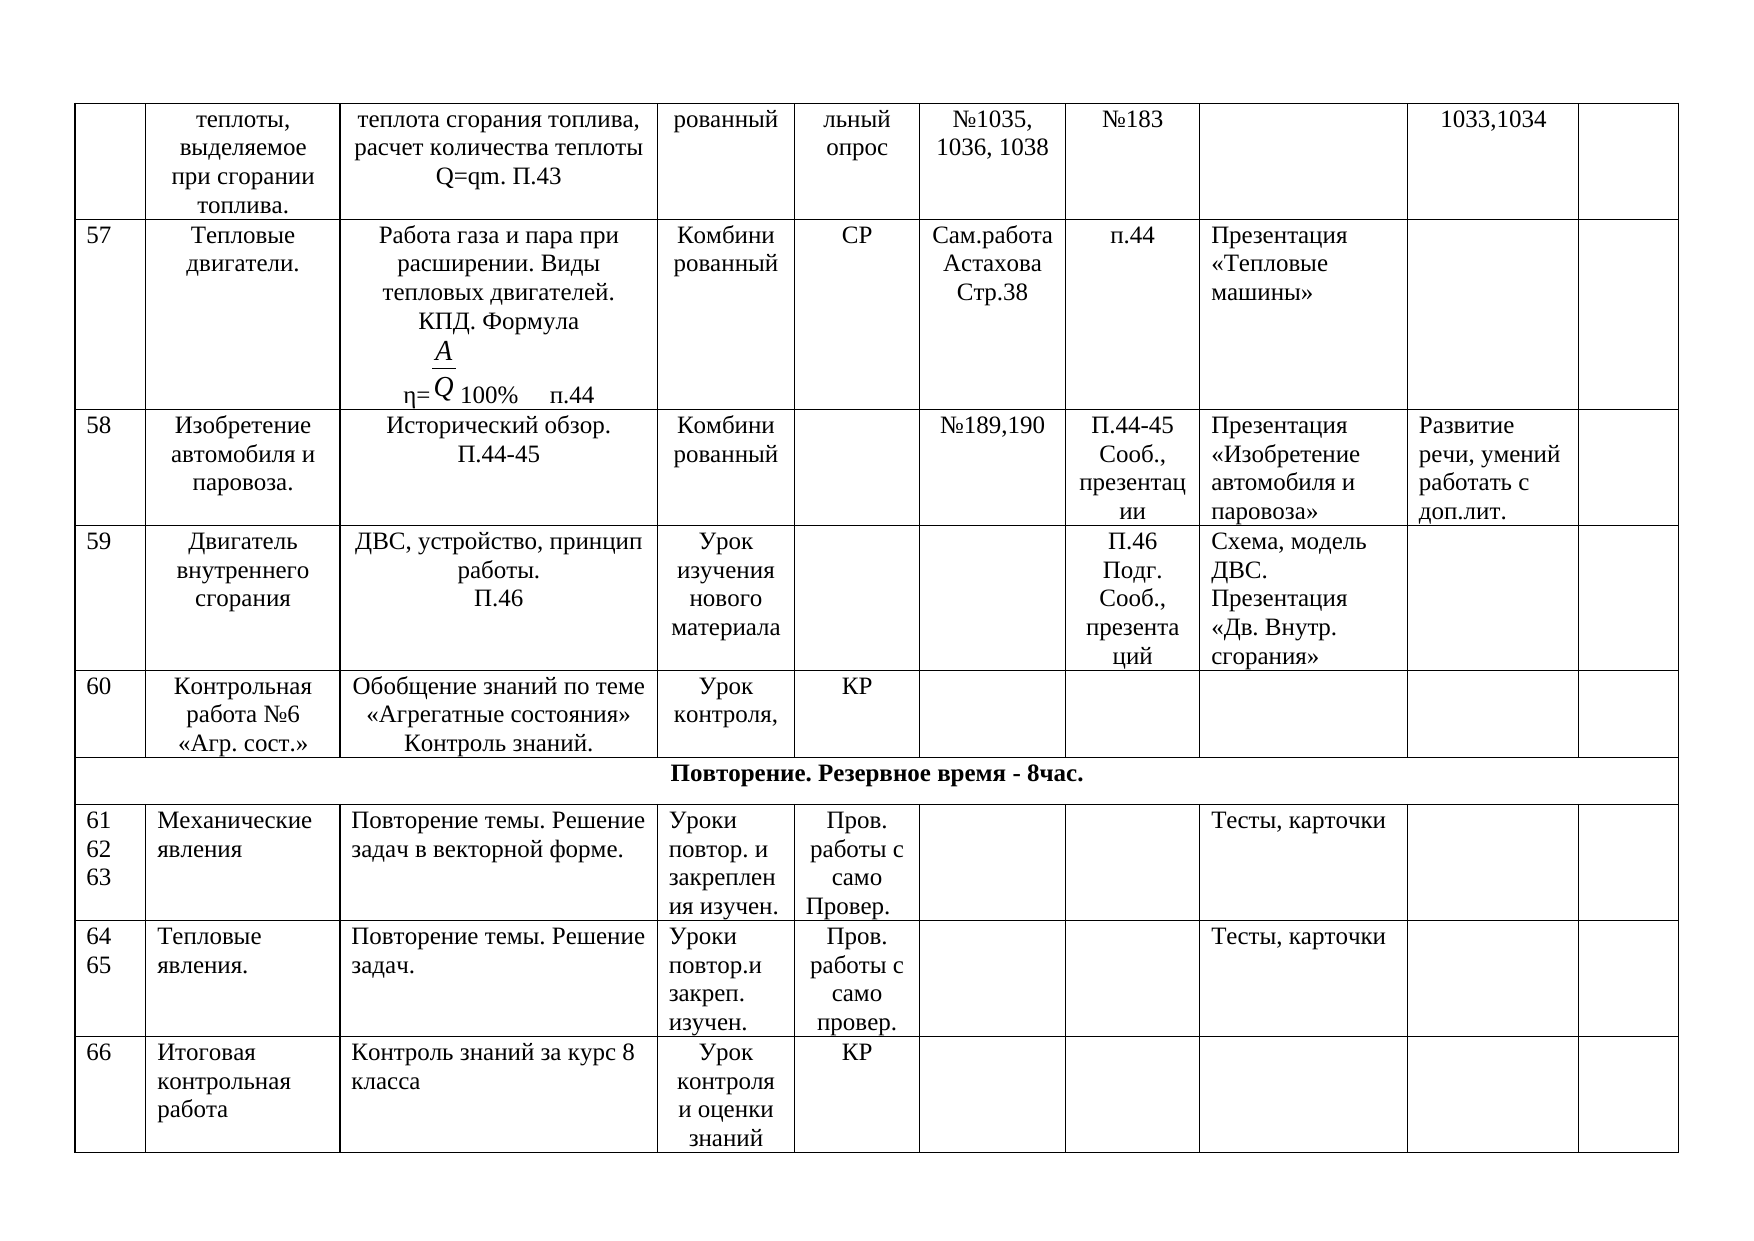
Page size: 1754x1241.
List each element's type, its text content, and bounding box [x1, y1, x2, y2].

table_cell Комбини рованный [658, 220, 794, 409]
table_cell Комбини рованный [658, 104, 794, 219]
table_cell ДВС, устройство, принцип работы. П.46 [341, 526, 657, 670]
table_cell Контрольная работа №6 «Агр. сост.» [146, 671, 339, 757]
table_cell Уроки повтор.и закреп. изучен. [658, 921, 794, 1036]
table_cell [1579, 1037, 1646, 1152]
table_cell 64 65 [76, 921, 145, 1036]
table_cell [1646, 921, 1678, 1036]
table_cell Исторический обзор. П.44-45 [341, 410, 657, 525]
table_cell 60 [76, 671, 145, 757]
table_cell Тепловые двигатели. [146, 220, 339, 409]
table_cell Лук.№ 1033,1034 [1408, 104, 1578, 219]
table_cell [920, 526, 1065, 670]
table_cell [1646, 220, 1678, 409]
table_cell Презентация «Изобретение автомобиля и паровоза» [1200, 410, 1407, 525]
table_cell П.46 Подг. Сооб., презента ций [1066, 526, 1199, 670]
table_cell [1579, 921, 1646, 1036]
table_cell П.43 №183 [1066, 104, 1199, 219]
table_cell Изобретение автомобиля и паровоза. [146, 410, 339, 525]
table_cell [1646, 104, 1678, 219]
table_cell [341, 104, 657, 219]
table_cell [1579, 526, 1646, 670]
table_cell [146, 104, 339, 219]
table_cell п.44 [1066, 220, 1199, 409]
table_cell СР [795, 220, 919, 409]
table_cell [1408, 921, 1578, 1036]
table_cell [1200, 1037, 1407, 1152]
table_cell [1646, 805, 1678, 920]
table_cell Повторение. Резервное время - 8час. [76, 758, 1678, 804]
table_cell КР [795, 1037, 919, 1152]
table_cell Тесты, карточки [1200, 805, 1407, 920]
table_cell 61 62 63 [76, 805, 145, 920]
table_cell [1579, 805, 1646, 920]
table_cell Презентация «Тепловые машины» [1200, 220, 1407, 409]
table_cell [920, 1037, 1065, 1152]
table_cell [1408, 805, 1578, 920]
table_cell [1408, 220, 1578, 409]
table_cell [1579, 671, 1646, 757]
table_cell [1066, 671, 1199, 757]
table_cell [1579, 104, 1646, 219]
table_cell [1579, 220, 1646, 409]
table_cell Работа газа и пара при расширении. Виды тепловых двигателей. КПД. Формула η=100% п.44 [341, 220, 657, 409]
table_cell П.44-45 Сооб., презентации [1066, 410, 1199, 525]
table_cell Комбини рованный [658, 410, 794, 525]
table_cell Сам.работа Астахова Стр.38 [920, 220, 1065, 409]
table_cell [1646, 1037, 1678, 1152]
table_cell Контроль знаний за курс 8 класса [341, 1037, 657, 1152]
table_cell КР [795, 671, 919, 757]
table_cell Пров. работы с само провер. [795, 921, 919, 1036]
table_cell №189,190 [920, 410, 1065, 525]
table_cell Тесты, карточки [1200, 921, 1407, 1036]
table_cell Итоговая контрольная работа [146, 1037, 339, 1152]
table_cell [920, 805, 1065, 920]
table_cell Пров. работы с само Провер. [795, 805, 919, 920]
table_cell 56 [76, 104, 145, 219]
table_cell [1646, 410, 1678, 525]
table_cell Уроки повтор. и закрепления изучен. [658, 805, 794, 920]
table_cell [795, 410, 919, 525]
table_cell Механические явления [146, 805, 339, 920]
table_cell Тепловые явления. [146, 921, 339, 1036]
table_cell Обобщение знаний по теме «Агрегатные состояния» Контроль знаний. [341, 671, 657, 757]
table_cell Схема, модель ДВС. Презентация «Дв. Внутр. сгорания» [1200, 526, 1407, 670]
table_cell [1200, 104, 1407, 219]
table_cell [1066, 1037, 1199, 1152]
table_cell Фронта льный опрос [795, 104, 919, 219]
table_cell Урок контроля, [658, 671, 794, 757]
table_cell [1408, 671, 1578, 757]
table_cell [1579, 410, 1646, 525]
table_cell Повторение темы. Решение задач. [341, 921, 657, 1036]
table_cell 58 [76, 410, 145, 525]
table_cell [1646, 671, 1678, 757]
table_cell [920, 671, 1065, 757]
table_cell Повторение темы. Решение задач в векторной форме. [341, 805, 657, 920]
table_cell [920, 104, 1065, 219]
table_cell [1408, 526, 1578, 670]
table_cell [1200, 671, 1407, 757]
table_cell 57 [76, 220, 145, 409]
table_cell [1066, 921, 1199, 1036]
table_cell [795, 526, 919, 670]
table_cell 66 [76, 1037, 145, 1152]
table_cell Двигатель внутреннего сгорания [146, 526, 339, 670]
table_cell Урок изучения нового материала [658, 526, 794, 670]
table_cell [1646, 526, 1678, 670]
table_cell [1408, 1037, 1578, 1152]
table_cell Развитие речи, умений работать с доп.лит. [1408, 410, 1578, 525]
table_cell [1066, 805, 1199, 920]
table_cell 59 [76, 526, 145, 670]
table_cell Урок контроля и оценки знаний [658, 1037, 794, 1152]
table_cell [920, 921, 1065, 1036]
